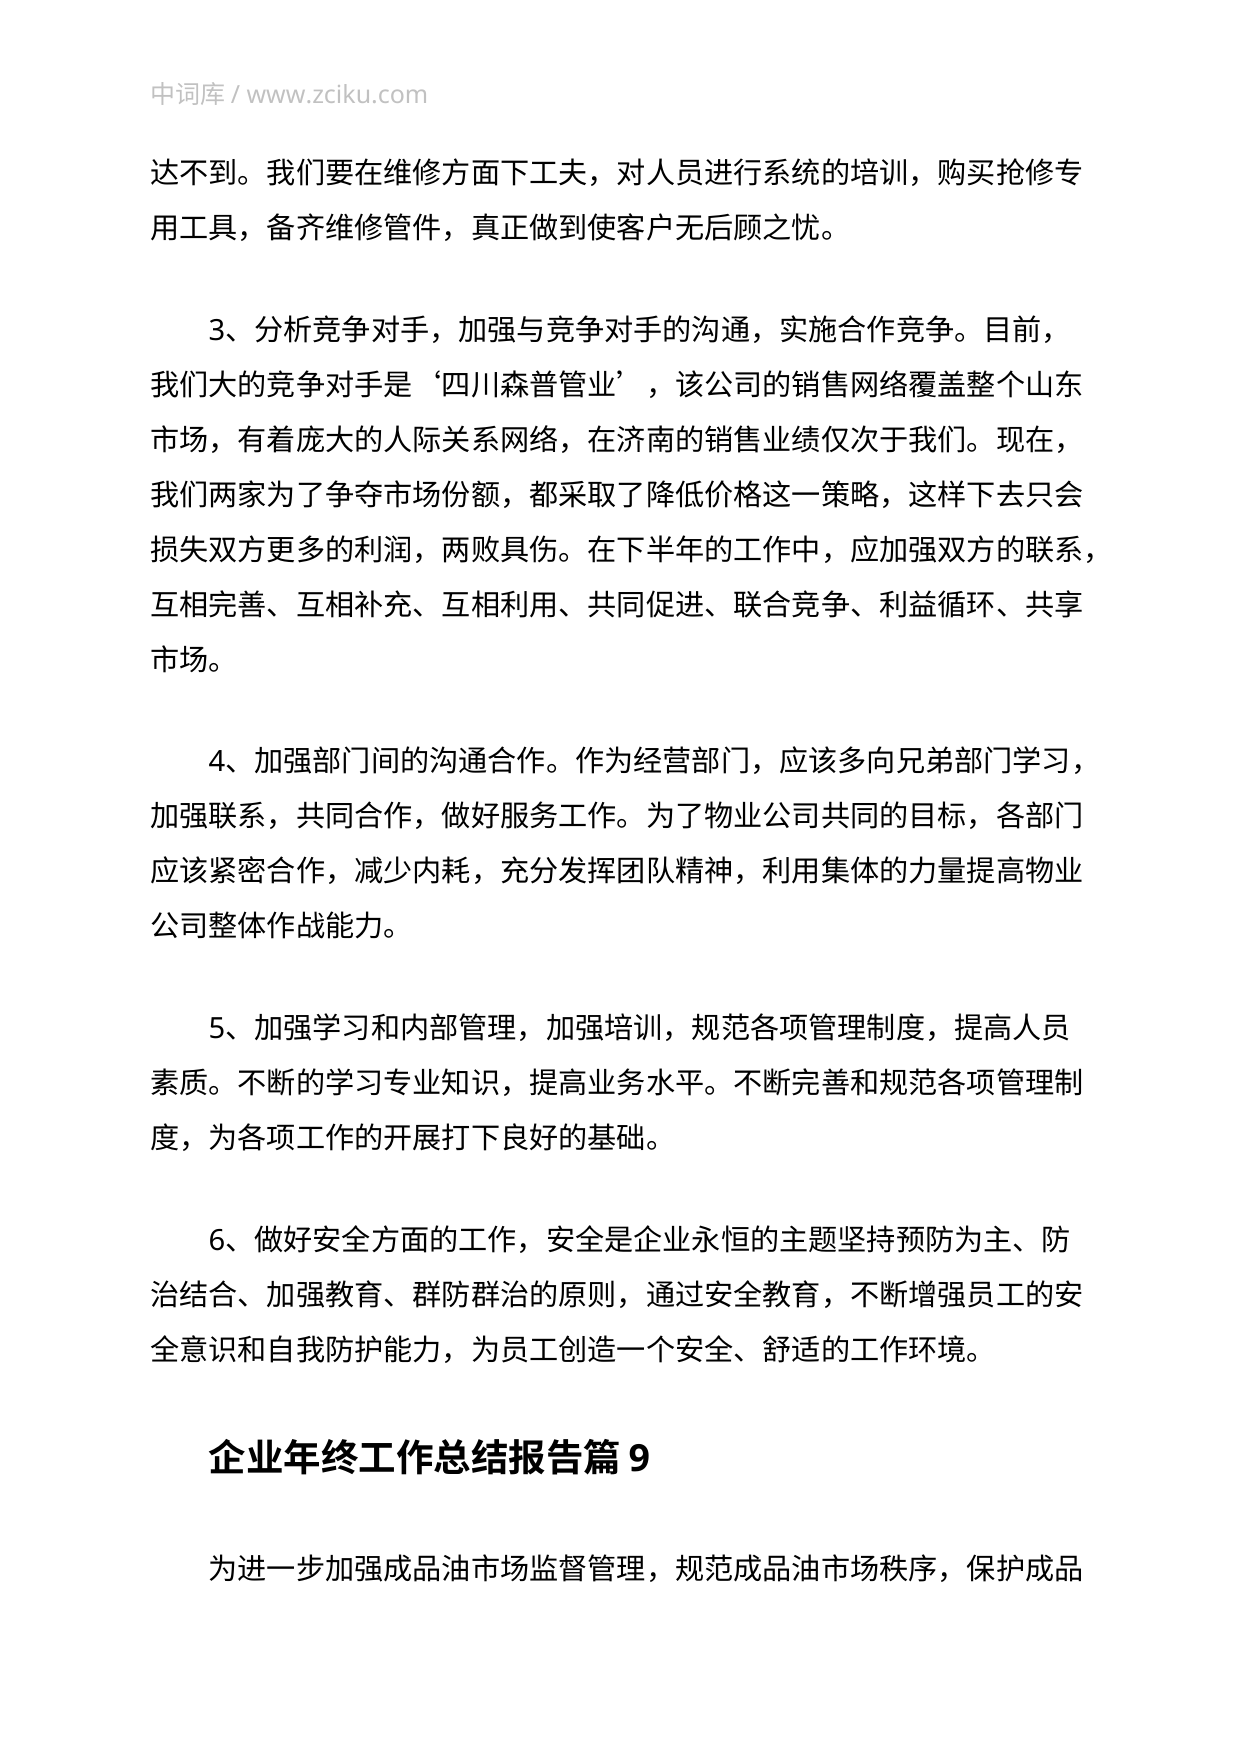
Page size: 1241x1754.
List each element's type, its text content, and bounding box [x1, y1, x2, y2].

text 3、分析竞争对手，加强与竞争对手的沟通，实施合作竞争。目前，我们大的竞争对手是‘四川森普管业’，该公司的销售网络覆盖整个山东市场，有着庞大的人际关系网络，在济南的销售业绩仅次于我们。现在，我们两家为了争夺市场份额，都采取了降低价格这一策略，这样下去只会损失双方更多的利润，两败具伤。在下半年的工作中，应加强双方的联系，互相完善、互相补充、互相利用、共同促进、联合竞争、利益循环、共享市场。 [150, 307, 1090, 678]
text 4、加强部门间的沟通合作。作为经营部门，应该多向兄弟部门学习，加强联系，共同合作，做好服务工作。为了物业公司共同的目标，各部门应该紧密合作，减少内耗，充分发挥团队精神，利用集体的力量提高物业公司整体作战能力。 [150, 738, 1090, 945]
text 6、做好安全方面的工作，安全是企业永恒的主题坚持预防为主、防治结合、加强教育、群防群治的原则，通过安全教育，不断增强员工的安全意识和自我防护能力，为员工创造一个安全、舒适的工作环境。 [150, 1216, 1090, 1368]
text 5、加强学习和内部管理，加强培训，规范各项管理制度，提高人员素质。不断的学习专业知识，提高业务水平。不断完善和规范各项管理制度，为各项工作的开展打下良好的基础。 [150, 1004, 1090, 1157]
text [150, 150, 1090, 247]
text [150, 1545, 1090, 1588]
text 企业年终工作总结报告篇9 [150, 1428, 1090, 1482]
